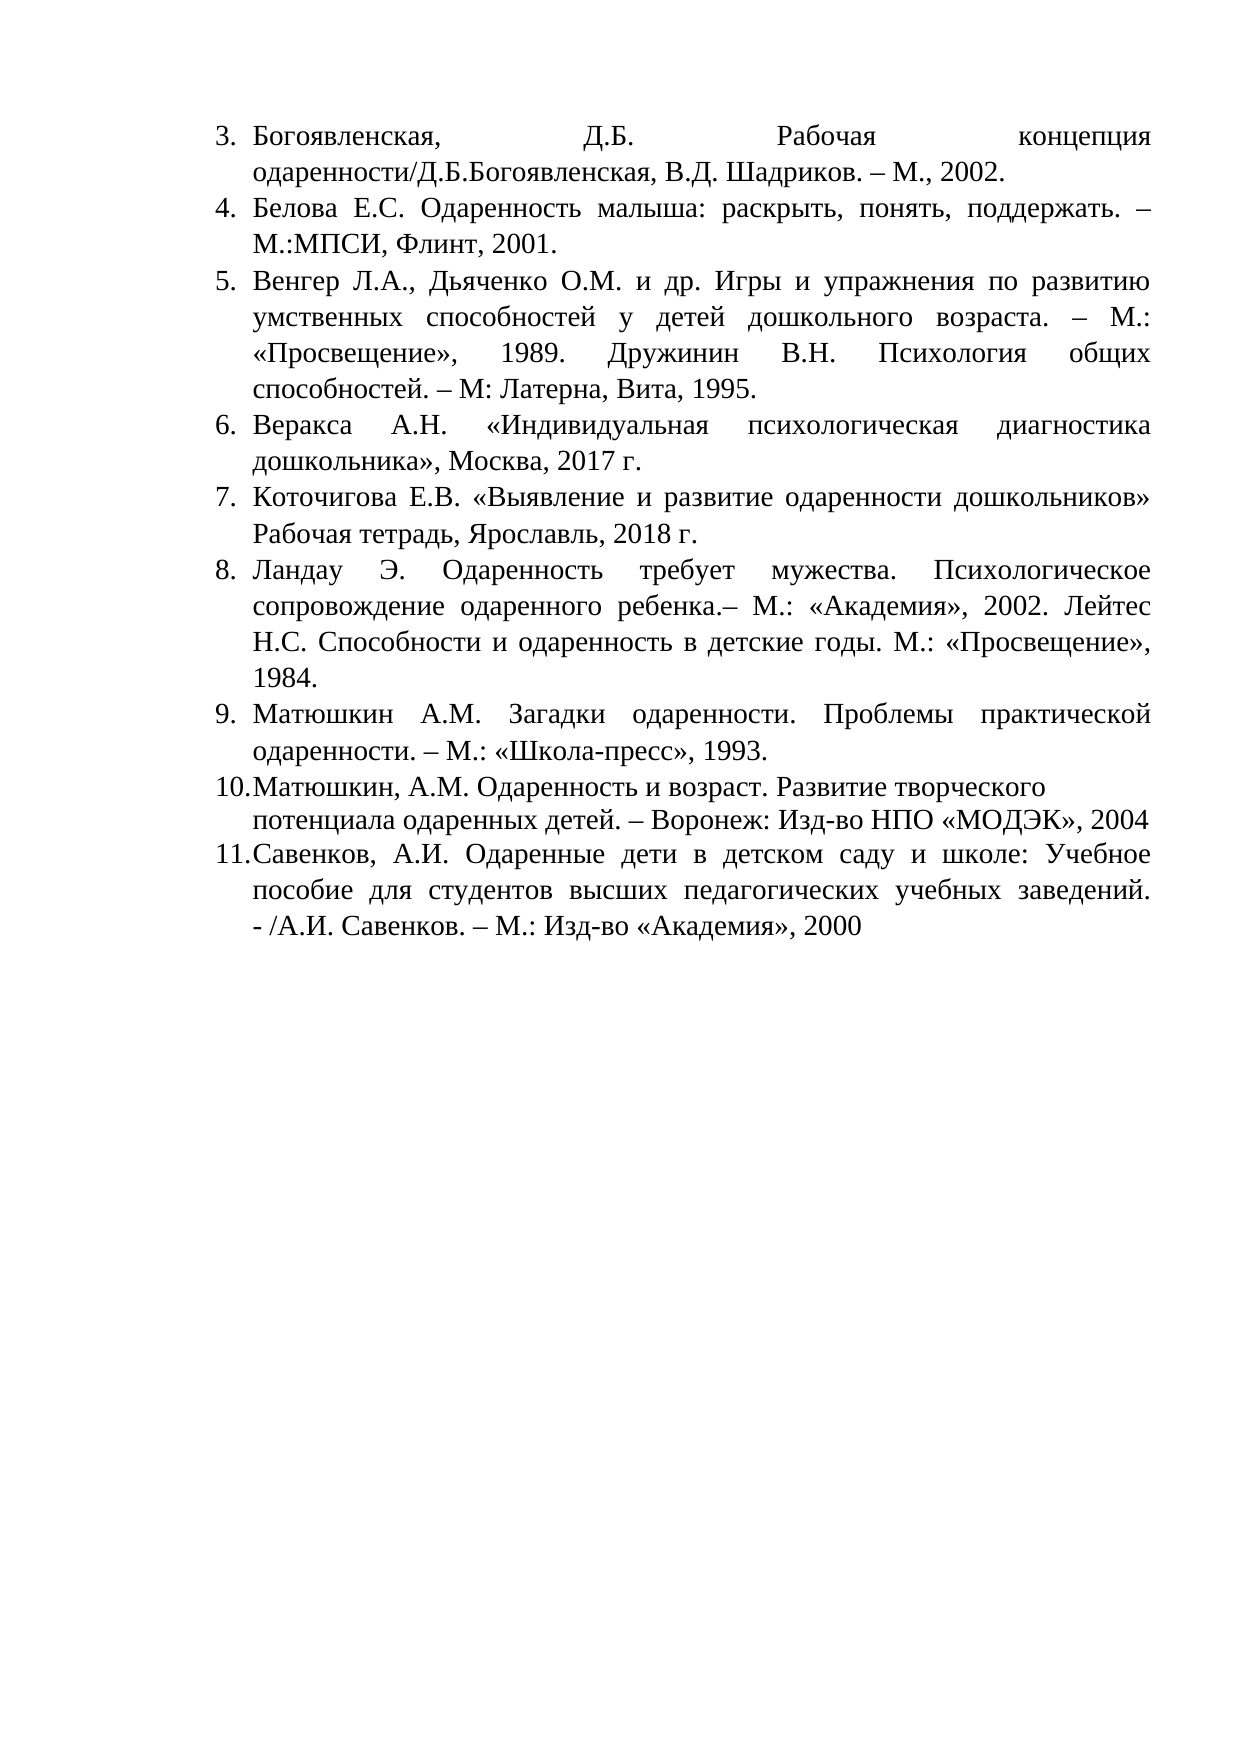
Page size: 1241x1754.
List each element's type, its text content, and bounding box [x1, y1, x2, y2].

list Богоявленская, Д.Б. Рабочая концепция одаренности/Д.Б.Богоявленская, В.Д. Шадриков. – М., 2002. [215, 118, 1152, 188]
list Матюшкин А.М. Загадки одаренности. Проблемы практической одаренности. – М.: «Школа-пресс», 1993. [215, 696, 1152, 766]
list Савенков, А.И. Одаренные дети в детском саду и школе: Учебное пособие для студентов высших педагогических учебных заведений. - /А.И. Савенков. – М.: Изд-во «Академия», 2000 [215, 836, 1152, 942]
list Веракса А.Н. «Индивидуальная психологическая диагностика дошкольника», Москва, 2017 г. [215, 407, 1152, 477]
list Белова Е.С. Одаренность малыша: раскрыть, понять, поддержать. – М.:МПСИ, Флинт, 2001. [215, 190, 1152, 260]
list Матюшкин, А.М. Одаренность и возраст. Развитие творческого потенциала одаренных детей. – Воронеж: Изд-во НПО «МОДЭК», 2004 [215, 769, 1152, 836]
list Коточигова Е.В. «Выявление и развитие одаренности дошкольников» Рабочая тетрадь, Ярославль, 2018 г. [215, 479, 1152, 549]
list Венгер Л.А., Дьяченко О.М. и др. Игры и упражнения по развитию умственных способностей у детей дошкольного возраста. – М.: «Просвещение», 1989. Дружинин В.Н. Психология общих способностей. – М: Латерна, Вита, 1995. [215, 263, 1152, 405]
list Ландау Э. Одаренность требует мужества. Психологическое сопровождение одаренного ребенка.– М.: «Академия», 2002. Лейтес Н.С. Способности и одаренность в детские годы. М.: «Просвещение», 1984. [215, 552, 1152, 694]
